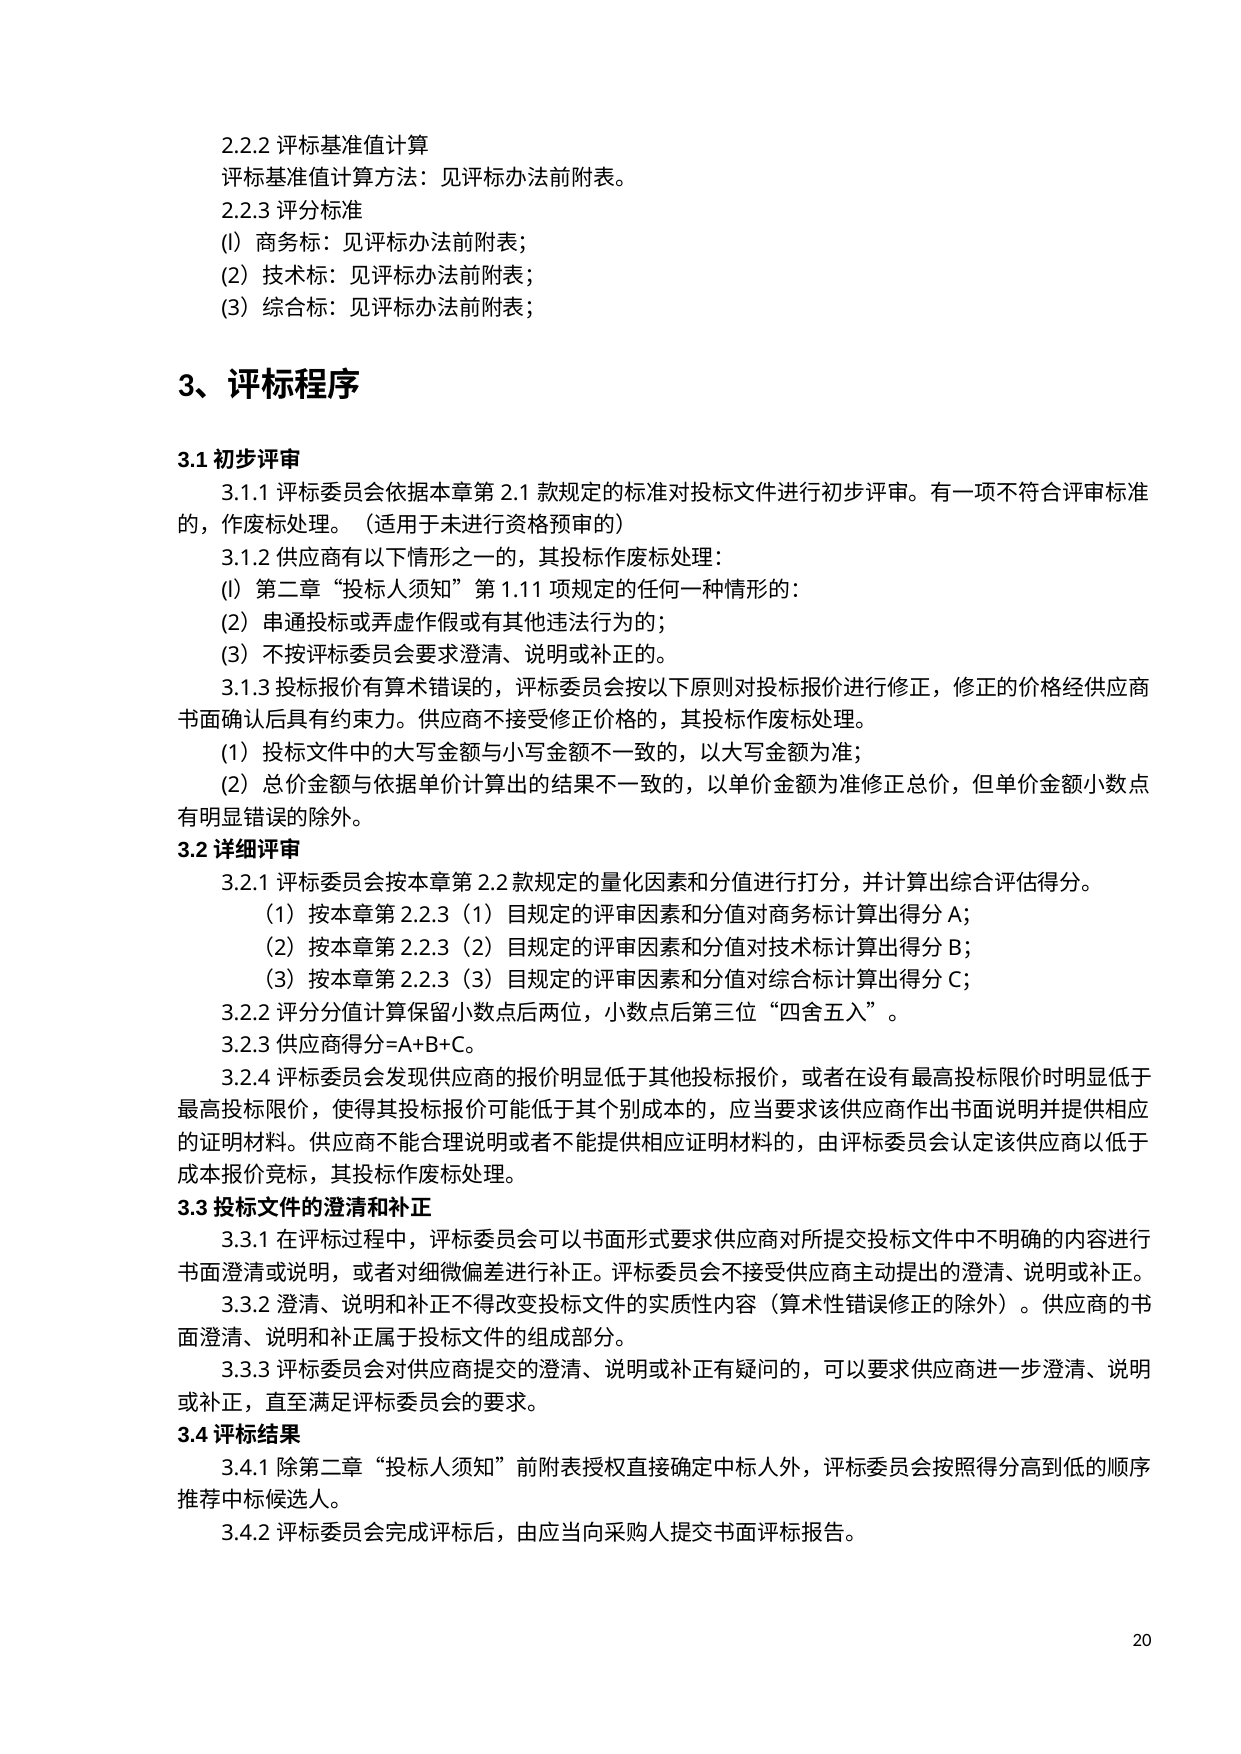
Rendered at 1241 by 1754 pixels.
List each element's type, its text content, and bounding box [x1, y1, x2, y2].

text 3.2.3 供应商得分=A+B+C。 [177, 1027, 1152, 1059]
text (2）总价金额与依据单价计算出的结果不一致的，以单价金额为准修正总价，但单价金额小数点有明显错误的除外。 [177, 767, 1152, 832]
text 3.3.2 澄清、说明和补正不得改变投标文件的实质性内容（算术性错误修正的除外）。供应商的书面澄清、说明和补正属于投标文件的组成部分。 [177, 1287, 1152, 1352]
subtitle 3.1 初步评审 [177, 442, 1152, 474]
text 3.3.1 在评标过程中，评标委员会可以书面形式要求供应商对所提交投标文件中不明确的内容进行书面澄清或说明，或者对细微偏差进行补正。评标委员会不接受供应商主动提出的澄清、说明或补正。 [177, 1222, 1152, 1287]
text （3）按本章第2.2.3（3）目规定的评审因素和分值对综合标计算出得分C； [177, 962, 1152, 994]
text (2）串通投标或弄虚作假或有其他违法行为的； [177, 604, 1152, 637]
text (l）商务标：见评标办法前附表； [177, 225, 1152, 257]
text 2.2.3 评分标准 [177, 192, 1152, 225]
text 3.4.1 除第二章“投标人须知”前附表授权直接确定中标人外，评标委员会按照得分高到低的顺序推荐中标候选人。 [177, 1449, 1152, 1514]
text 3.1.2 供应商有以下情形之一的，其投标作废标处理： [177, 539, 1152, 572]
text (2）技术标：见评标办法前附表； [177, 257, 1152, 290]
text (3）不按评标委员会要求澄清、说明或补正的。 [177, 637, 1152, 669]
text (3）综合标：见评标办法前附表； [177, 290, 1152, 322]
text 3.4.2 评标委员会完成评标后，由应当向采购人提交书面评标报告。 [177, 1514, 1152, 1547]
subtitle 3、评标程序 [177, 349, 1152, 414]
subtitle 3.4 评标结果 [177, 1417, 1152, 1449]
text (l）第二章“投标人须知”第1.11 项规定的任何一种情形的： [177, 572, 1152, 604]
text 3.1.1 评标委员会依据本章第2.1 款规定的标准对投标文件进行初步评审。有一项不符合评审标准的，作废标处理。（适用于未进行资格预审的） [177, 474, 1152, 539]
text 3.2.4 评标委员会发现供应商的报价明显低于其他投标报价，或者在设有最高投标限价时明显低于最高投标限价，使得其投标报价可能低于其个别成本的，应当要求该供应商作出书面说明并提供相应的证明材料。供应商不能合理说明或者不能提供相应证明材料的，由评标委员会认定该供应商以低于成本报价竞标，其投标作废标处理。 [177, 1059, 1152, 1189]
text 评标基准值计算方法：见评标办法前附表。 [177, 160, 1152, 192]
text 3.3.3 评标委员会对供应商提交的澄清、说明或补正有疑问的，可以要求供应商进一步澄清、说明或补正，直至满足评标委员会的要求。 [177, 1352, 1152, 1417]
text （2）按本章第2.2.3（2）目规定的评审因素和分值对技术标计算出得分B； [177, 929, 1152, 962]
text 2.2.2 评标基准值计算 [177, 127, 1152, 160]
text （1）按本章第2.2.3（1）目规定的评审因素和分值对商务标计算出得分A； [177, 897, 1152, 929]
text (1）投标文件中的大写金额与小写金额不一致的，以大写金额为准； [177, 734, 1152, 767]
text 3.1.3投标报价有算术错误的，评标委员会按以下原则对投标报价进行修正，修正的价格经供应商书面确认后具有约束力。供应商不接受修正价格的，其投标作废标处理。 [177, 669, 1152, 734]
subtitle 3.3 投标文件的澄清和补正 [177, 1189, 1152, 1222]
text 3.2.2 评分分值计算保留小数点后两位，小数点后第三位“四舍五入”。 [177, 994, 1152, 1027]
text 3.2.1 评标委员会按本章第2.2款规定的量化因素和分值进行打分，并计算出综合评估得分。 [177, 864, 1152, 897]
subtitle 3.2 详细评审 [177, 832, 1152, 864]
